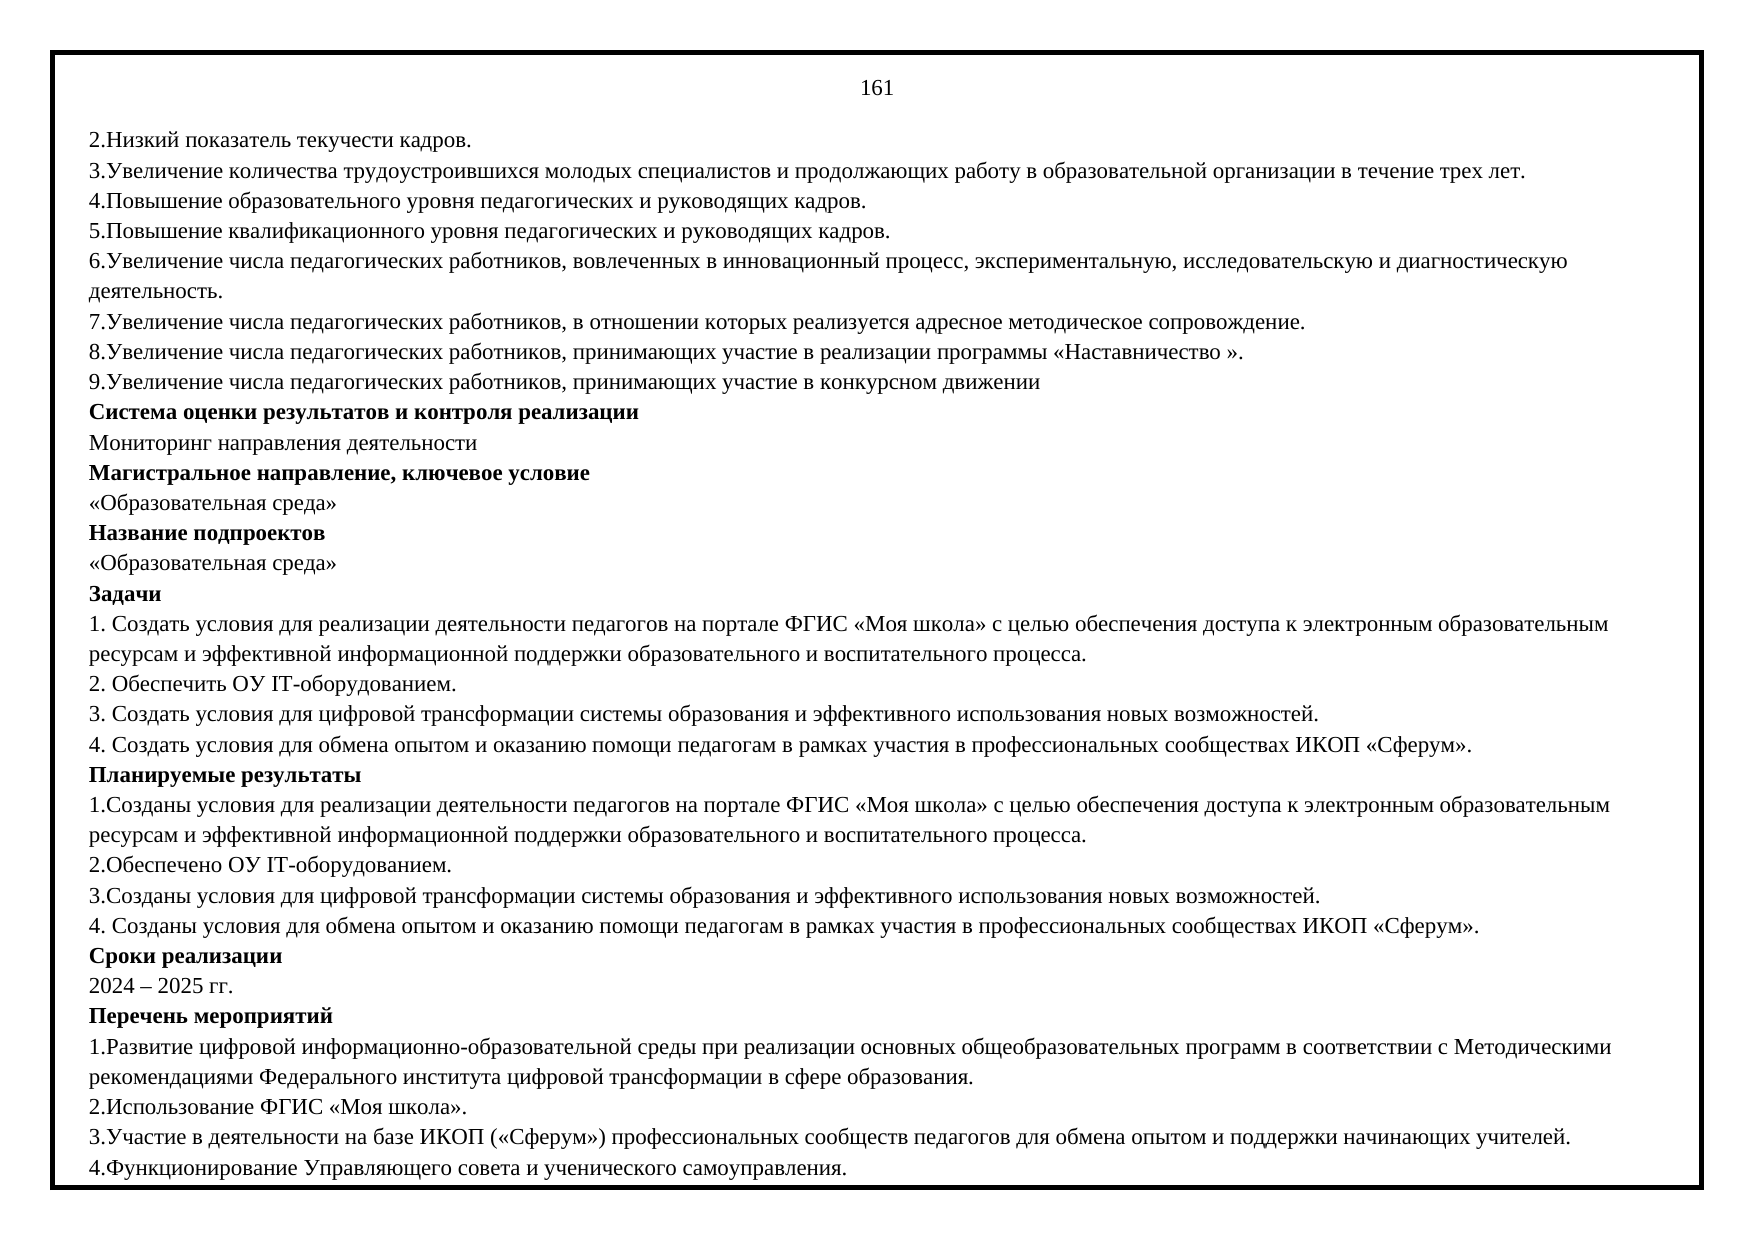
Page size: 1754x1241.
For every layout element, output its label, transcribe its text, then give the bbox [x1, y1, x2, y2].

text «Образовательная среда» [89, 549, 1665, 576]
text Задачи [89, 579, 1665, 606]
text 1.Созданы условия для реализации деятельности педагогов на портале ФГИС «Моя школа» с целью обеспечения доступа к электронным образовательным ресурсам и эффективной информационной поддержки образовательного и воспитательного процесса. [89, 791, 1665, 848]
text 2. Обеспечить ОУ IT-оборудованием. [89, 670, 1665, 697]
text Планируемые результаты [89, 761, 1665, 787]
text 3.Созданы условия для цифровой трансформации системы образования и эффективного использования новых возможностей. [89, 882, 1665, 908]
text 2.Использование ФГИС «Моя школа». [89, 1093, 1665, 1119]
text 1. Создать условия для реализации деятельности педагогов на портале ФГИС «Моя школа» с целью обеспечения доступа к электронным образовательным ресурсам и эффективной информационной поддержки образовательного и воспитательного процесса. [89, 610, 1665, 666]
text 3.Участие в деятельности на базе ИКОП («Сферум») профессиональных сообществ педагогов для обмена опытом и поддержки начинающих учителей. 4.Функционирование Управляющего совета и ученического самоуправления. [89, 1123, 1665, 1180]
text Перечень мероприятий [89, 1002, 1665, 1029]
text 2.Низкий показатель текучести кадров. [89, 126, 1665, 153]
text 5.Повышение квалификационного уровня педагогических и руководящих кадров. [89, 217, 1665, 243]
text Магистральное направление, ключевое условие [89, 459, 1665, 485]
text 2.Обеспечено ОУ IT-оборудованием. [89, 851, 1665, 878]
text Название подпроектов [89, 519, 1665, 546]
text Сроки реализации [89, 942, 1665, 968]
text 3.Увеличение количества трудоустроившихся молодых специалистов и продолжающих работу в образовательной организации в течение трех лет. 4.Повышение образовательного уровня педагогических и руководящих кадров. [89, 157, 1665, 213]
text 7.Увеличение числа педагогических работников, в отношении которых реализуется адресное методическое сопровождение. [89, 308, 1665, 334]
text 1.Развитие цифровой информационно-образовательной среды при реализации основных общеобразовательных программ в соответствии с Методическими рекомендациями Федерального института цифровой трансформации в сфере образования. [89, 1033, 1665, 1089]
text 4. Создать условия для обмена опытом и оказанию помощи педагогам в рамках участия в профессиональных сообществах ИКОП «Сферум». [89, 731, 1665, 757]
text 6.Увеличение числа педагогических работников, вовлеченных в инновационный процесс, экспериментальную, исследовательскую и диагностическую деятельность. [89, 247, 1665, 304]
text Система оценки результатов и контроля реализации [89, 398, 1665, 425]
text Мониторинг направления деятельности [89, 428, 1665, 455]
text «Образовательная среда» [89, 489, 1665, 515]
text 9.Увеличение числа педагогических работников, принимающих участие в конкурсном движении [89, 368, 1665, 394]
text 8.Увеличение числа педагогических работников, принимающих участие в реализации программы «Наставничество ». [89, 338, 1665, 364]
text 3. Создать условия для цифровой трансформации системы образования и эффективного использования новых возможностей. [89, 700, 1665, 727]
text 2024 – 2025 гг. [89, 972, 1665, 999]
text 4. Созданы условия для обмена опытом и оказанию помощи педагогам в рамках участия в профессиональных сообществах ИКОП «Сферум». [89, 912, 1665, 938]
